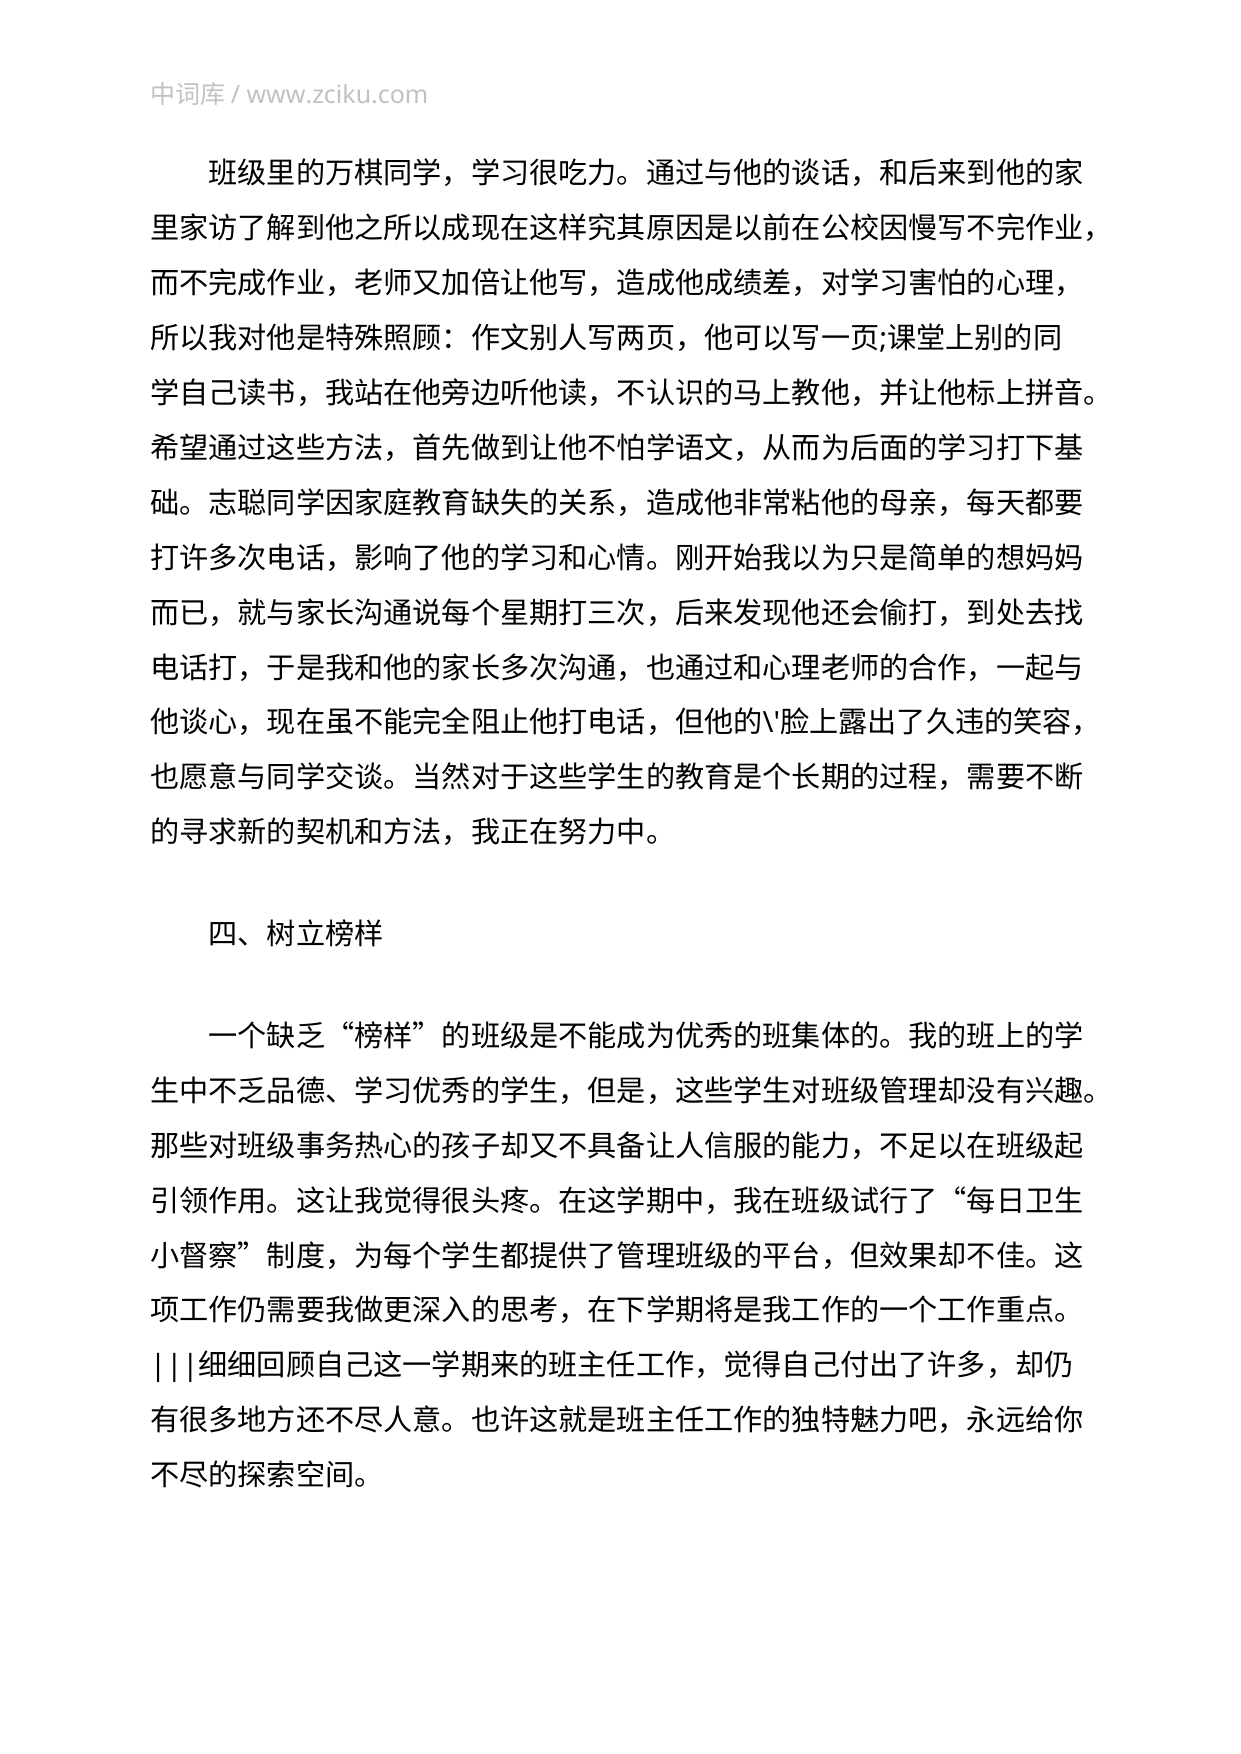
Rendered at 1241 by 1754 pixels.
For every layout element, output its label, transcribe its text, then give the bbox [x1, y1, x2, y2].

text 班级里的万棋同学，学习很吃力。通过与他的谈话，和后来到他的家里家访了解到他之所以成现在这样究其原因是以前在公校因慢写不完作业，而不完成作业，老师又加倍让他写，造成他成绩差，对学习害怕的心理，所以我对他是特殊照顾：作文别人写两页，他可以写一页;课堂上别的同学自己读书，我站在他旁边听他读，不认识的马上教他，并让他标上拼音。希望通过这些方法，首先做到让他不怕学语文，从而为后面的学习打下基础。志聪同学因家庭教育缺失的关系，造成他非常粘他的母亲，每天都要打许多次电话，影响了他的学习和心情。刚开始我以为只是简单的想妈妈而已，就与家长沟通说每个星期打三次，后来发现他还会偷打，到处去找电话打，于是我和他的家长多次沟通，也通过和心理老师的合作，一起与他谈心，现在虽不能完全阻止他打电话，但他的\'脸上露出了久违的笑容，也愿意与同学交谈。当然对于这些学生的教育是个长期的过程，需要不断的寻求新的契机和方法，我正在努力中。 [150, 150, 1090, 851]
text 一个缺乏“榜样”的班级是不能成为优秀的班集体的。我的班上的学生中不乏品德、学习优秀的学生，但是，这些学生对班级管理却没有兴趣。那些对班级事务热心的孩子却又不具备让人信服的能力，不足以在班级起引领作用。这让我觉得很头疼。在这学期中，我在班级试行了“每日卫生小督察”制度，为每个学生都提供了管理班级的平台，但效果却不佳。这项工作仍需要我做更深入的思考，在下学期将是我工作的一个工作重点。|||细细回顾自己这一学期来的班主任工作，觉得自己付出了许多，却仍有很多地方还不尽人意。也许这就是班主任工作的独特魅力吧，永远给你不尽的探索空间。 [150, 1012, 1090, 1494]
text 四、树立榜样 [150, 911, 1090, 953]
